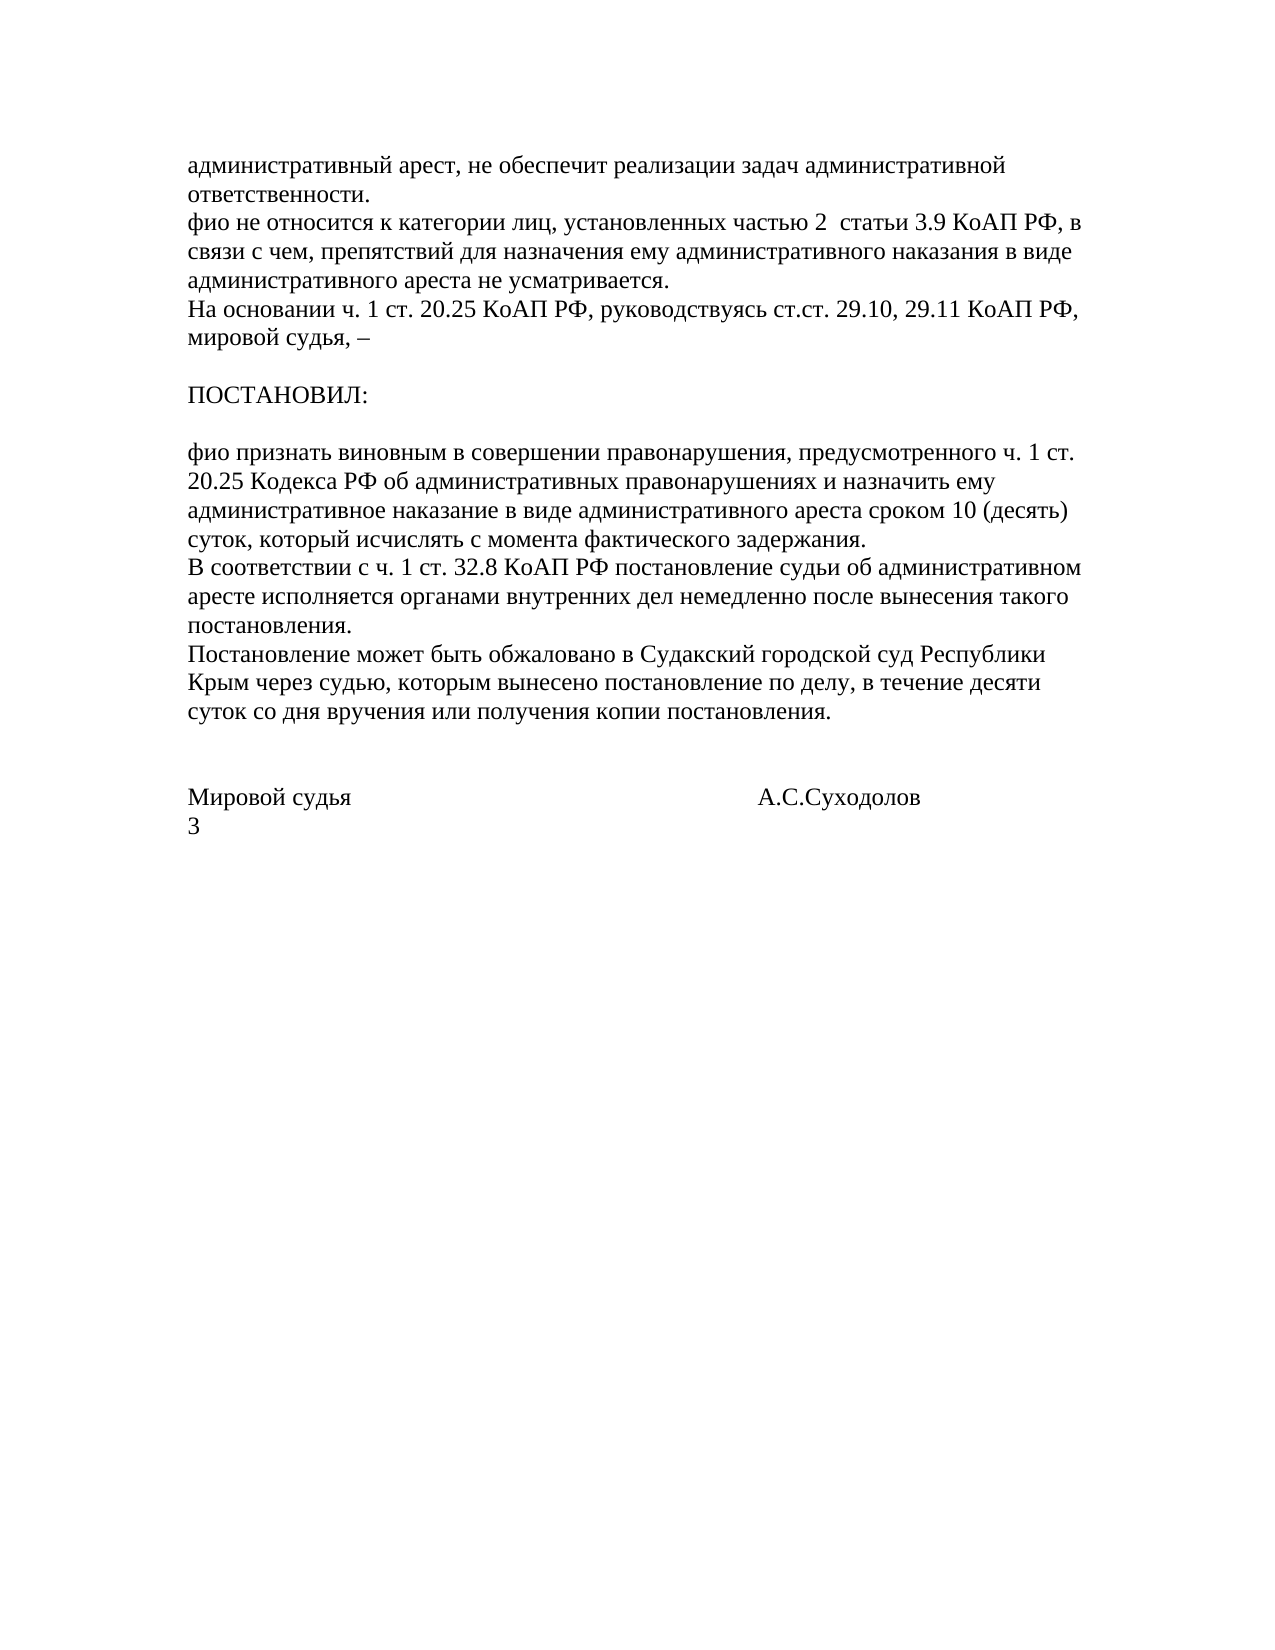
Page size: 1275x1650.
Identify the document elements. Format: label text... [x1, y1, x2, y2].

text фио не относится к категории лиц, установленных частью 2 статьи 3.9 КоАП РФ, в связи с чем, препятствий для назначения ему административного наказания в виде административного ареста не усматривается. [187, 207, 1087, 294]
text Мировой судья А.С.Суходолов [187, 782, 1087, 811]
text ПОСТАНОВИЛ: [187, 380, 1087, 409]
text В соответствии с ч. 1 ст. 32.8 КоАП РФ постановление судьи об административном аресте исполняется органами внутренних дел немедленно после вынесения такого постановления. [187, 552, 1087, 639]
text фио признать виновным в совершении правонарушения, предусмотренного ч. 1 ст. 20.25 Кодекса РФ об административных правонарушениях и назначить ему административное наказание в виде административного ареста сроком 10 (десять) суток, который исчислять с момента фактического задержания. [187, 437, 1087, 552]
text Постановление может быть обжаловано в Судакский городской суд Республики Крым через судью, которым вынесено постановление по делу, в течение десяти суток со дня вручения или получения копии постановления. [187, 639, 1087, 725]
text 3 [187, 811, 1087, 840]
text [187, 150, 1087, 207]
text На основании ч. 1 ст. 20.25 КоАП РФ, руководствуясь ст.ст. 29.10, 29.11 КоАП РФ, мировой судья, – [187, 294, 1087, 351]
